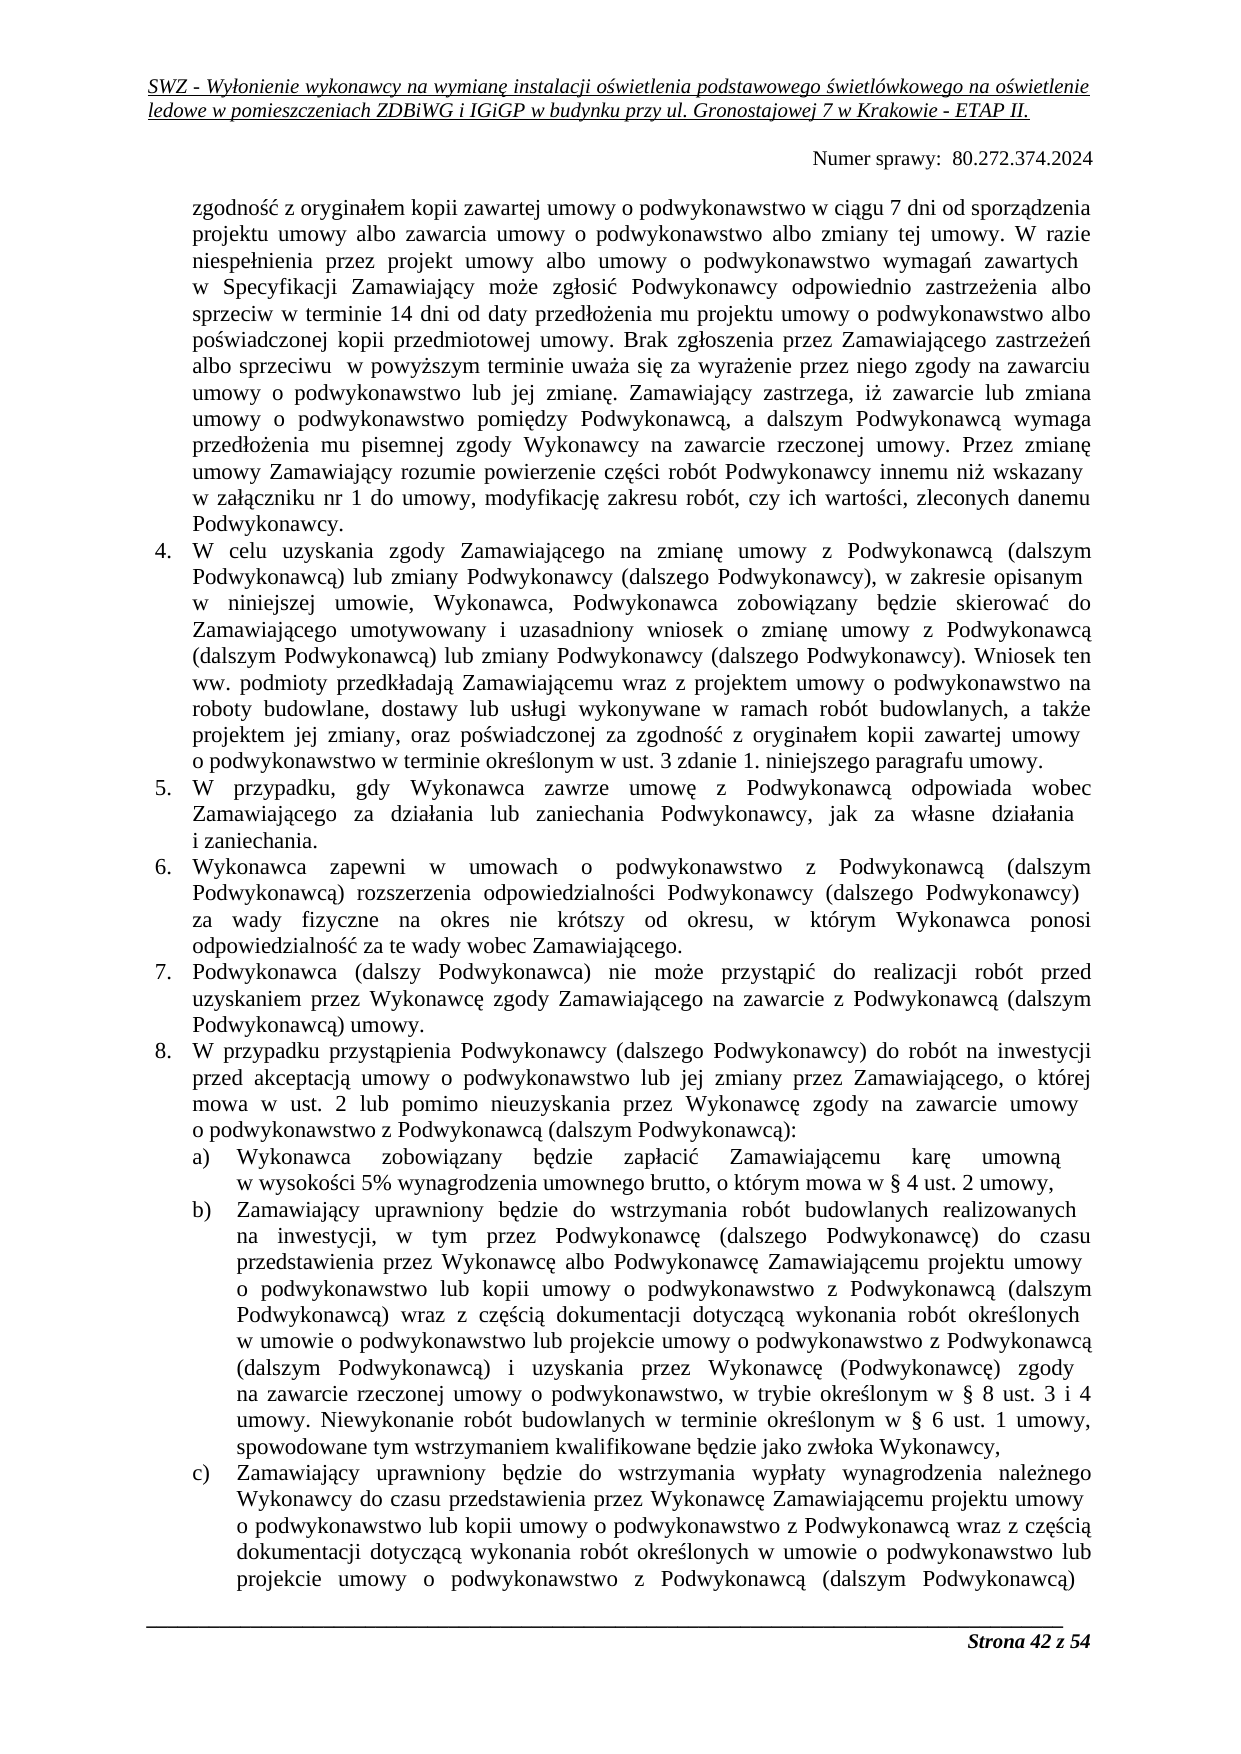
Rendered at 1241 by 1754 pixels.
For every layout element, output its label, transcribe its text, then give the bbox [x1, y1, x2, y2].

list W celu uzyskania zgody Zamawiającego na zmianę umowy z Podwykonawcą (dalszym Podwykonawcą) lub zmiany Podwykonawcy (dalszego Podwykonawcy), w zakresie opisanym w niniejszej umowie, Wykonawca, Podwykonawca zobowiązany będzie skierować do Zamawiającego umotywowany i uzasadniony wniosek o zmianę umowy z Podwykonawcą (dalszym Podwykonawcą) lub zmiany Podwykonawcy (dalszego Podwykonawcy). Wniosek ten ww. podmioty przedkładają Zamawiającemu wraz z projektem umowy o podwykonawstwo na roboty budowlane, dostawy lub usługi wykonywane w ramach robót budowlanych, a także projektem jej zmiany, oraz poświadczonej za zgodność z oryginałem kopii zawartej umowy o podwykonawstwo w terminie określonym w ust. 3 zdanie 1. niniejszego paragrafu umowy. [154, 537, 1092, 774]
list Zamawiający uprawniony będzie do wstrzymania robót budowlanych realizowanych na inwestycji, w tym przez Podwykonawcę (dalszego Podwykonawcę) do czasu przedstawienia przez Wykonawcę albo Podwykonawcę Zamawiającemu projektu umowy o podwykonawstwo lub kopii umowy o podwykonawstwo z Podwykonawcą (dalszym Podwykonawcą) wraz z częścią dokumentacji dotyczącą wykonania robót określonych w umowie o podwykonawstwo lub projekcie umowy o podwykonawstwo z Podwykonawcą (dalszym Podwykonawcą) i uzyskania przez Wykonawcę (Podwykonawcę) zgody na zawarcie rzeczonej umowy o podwykonawstwo, w trybie określonym w § 8 ust. 3 i 4 umowy. Niewykonanie robót budowlanych w terminie określonym w § 6 ust. 1 umowy, spowodowane tym wstrzymaniem kwalifikowane będzie jako zwłoka Wykonawcy, [192, 1196, 1092, 1459]
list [192, 1459, 1092, 1591]
list Wykonawca zobowiązany będzie zapłacić Zamawiającemu karę umowną w wysokości 5% wynagrodzenia umownego brutto, o którym mowa w § 4 ust. 2 umowy, [192, 1143, 1092, 1196]
list W przypadku, gdy Wykonawca zawrze umowę z Podwykonawcą odpowiada wobec Zamawiającego za działania lub zaniechania Podwykonawcy, jak za własne działania i zaniechania. [154, 774, 1092, 853]
list W przypadku przystąpienia Podwykonawcy (dalszego Podwykonawcy) do robót na inwestycji przed akceptacją umowy o podwykonawstwo lub jej zmiany przez Zamawiającego, o której mowa w ust. 2 lub pomimo nieuzyskania przez Wykonawcę zgody na zawarcie umowy o podwykonawstwo z Podwykonawcą (dalszym Podwykonawcą): [154, 1037, 1092, 1143]
list Wykonawca zapewni w umowach o podwykonawstwo z Podwykonawcą (dalszym Podwykonawcą) rozszerzenia odpowiedzialności Podwykonawcy (dalszego Podwykonawcy) za wady fizyczne na okres nie krótszy od okresu, w którym Wykonawca ponosi odpowiedzialność za te wady wobec Zamawiającego. [154, 853, 1092, 958]
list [154, 194, 1092, 537]
list Podwykonawca (dalszy Podwykonawca) nie może przystąpić do realizacji robót przed uzyskaniem przez Wykonawcę zgody Zamawiającego na zawarcie z Podwykonawcą (dalszym Podwykonawcą) umowy. [154, 958, 1092, 1037]
